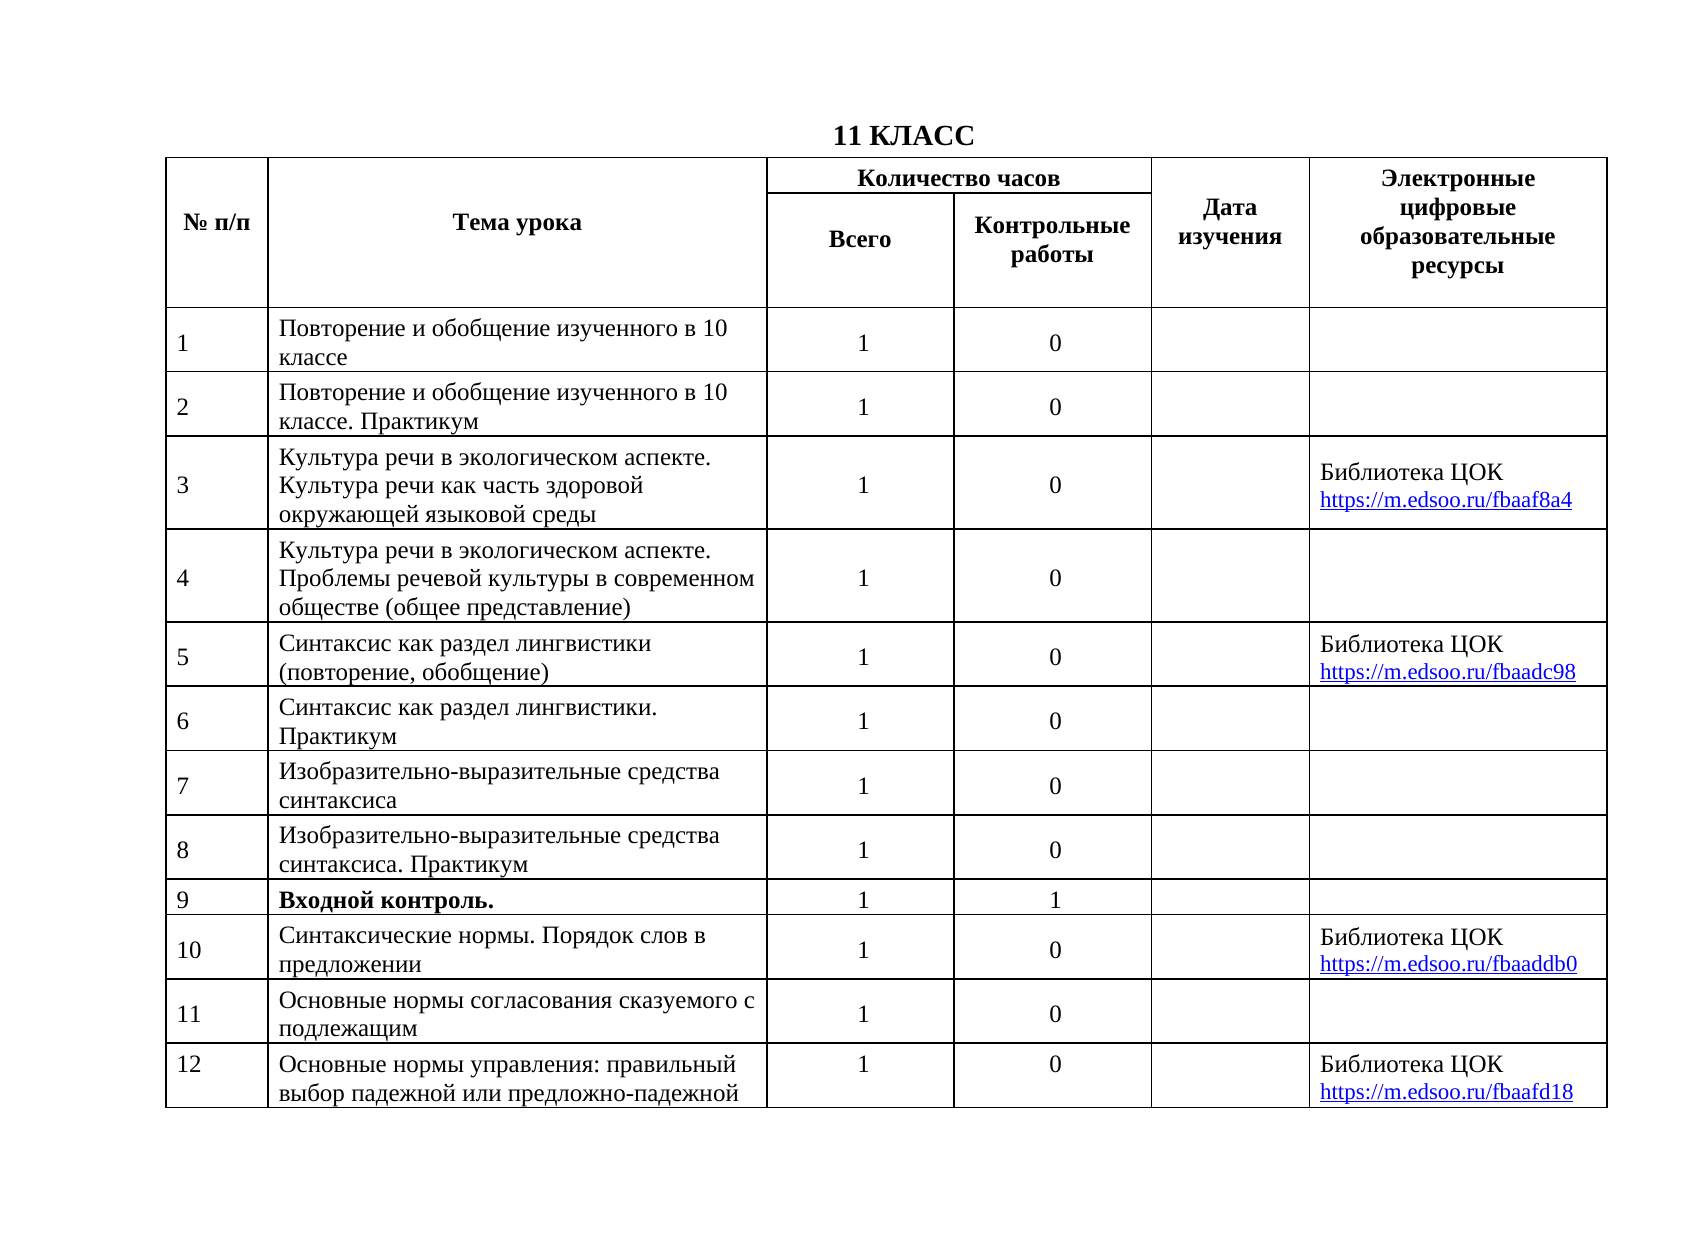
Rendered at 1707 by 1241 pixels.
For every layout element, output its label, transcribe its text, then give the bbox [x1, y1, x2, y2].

table_cell [1310, 530, 1606, 621]
table_cell [1152, 623, 1309, 685]
table_cell 11 [167, 980, 267, 1042]
table_cell 1 [768, 1044, 953, 1106]
table_cell [1152, 816, 1309, 878]
table_cell [1152, 530, 1309, 621]
table_cell 6 [167, 687, 267, 749]
table_cell 1 [768, 751, 953, 814]
table_cell [1310, 980, 1606, 1042]
table_cell 0 [955, 623, 1151, 685]
table_cell 1 [768, 816, 953, 878]
table_cell [1310, 372, 1606, 435]
table_cell Изобразительно-выразительные средства синтаксиса. Практикум [269, 816, 766, 878]
table_cell [1310, 308, 1606, 371]
table_cell 0 [955, 437, 1151, 528]
table_cell Библиотека ЦОК https://m.edsoo.ru/fbaaddb0 [1310, 915, 1606, 978]
table_cell Всего [768, 194, 953, 306]
table_cell [1152, 980, 1309, 1042]
table_cell 3 [167, 437, 267, 528]
table_cell 9 [167, 880, 267, 914]
table_cell 0 [955, 915, 1151, 978]
table_cell 0 [955, 687, 1151, 749]
table_cell [1152, 751, 1309, 814]
table_cell 12 [167, 1044, 267, 1106]
table_cell [1152, 915, 1309, 978]
table_cell 1 [768, 687, 953, 749]
table_header Количество часов [768, 158, 1151, 192]
table_cell 0 [955, 1044, 1151, 1106]
table_cell 2 [167, 372, 267, 435]
table_cell 0 [955, 816, 1151, 878]
text 11 КЛАСС [190, 118, 1618, 152]
table_cell 0 [955, 372, 1151, 435]
table_cell [1152, 308, 1309, 371]
table_cell Входной контроль. [269, 880, 766, 914]
table_cell Культура речи в экологическом аспекте. Культура речи как часть здоровой окружающей языковой среды [269, 437, 766, 528]
table_cell 1 [768, 915, 953, 978]
table_cell 1 [955, 880, 1151, 914]
table_cell [1152, 1044, 1309, 1106]
table_cell 5 [167, 623, 267, 685]
table_cell [1152, 437, 1309, 528]
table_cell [269, 1044, 766, 1106]
table_cell Контрольные работы [955, 194, 1151, 306]
table_cell 1 [768, 308, 953, 371]
table_cell Синтаксические нормы. Порядок слов в предложении [269, 915, 766, 978]
table_header Электронные цифровые образовательные ресурсы [1310, 158, 1606, 306]
table_cell 8 [167, 816, 267, 878]
table_cell [1152, 372, 1309, 435]
table_cell Библиотека ЦОК https://m.edsoo.ru/fbaadc98 [1310, 623, 1606, 685]
table_cell Культура речи в экологическом аспекте. Проблемы речевой культуры в современном обществе (общее представление) [269, 530, 766, 621]
table_cell 1 [768, 880, 953, 914]
table_cell [1310, 816, 1606, 878]
table_cell 0 [955, 530, 1151, 621]
table_cell 1 [768, 530, 953, 621]
table_cell [1310, 687, 1606, 749]
table_cell [1310, 880, 1606, 914]
table_cell 1 [768, 372, 953, 435]
table_cell 10 [167, 915, 267, 978]
table_cell 1 [768, 437, 953, 528]
table_cell Синтаксис как раздел лингвистики (повторение, обобщение) [269, 623, 766, 685]
table_cell 1 [768, 623, 953, 685]
table_cell 7 [167, 751, 267, 814]
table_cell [1310, 1044, 1606, 1106]
table_cell [1310, 751, 1606, 814]
table_cell Основные нормы согласования сказуемого с подлежащим [269, 980, 766, 1042]
table_cell Повторение и обобщение изученного в 10 классе. Практикум [269, 372, 766, 435]
table_header Тема урока [269, 158, 766, 306]
table_cell 1 [768, 980, 953, 1042]
table_cell Изобразительно-выразительные средства синтаксиса [269, 751, 766, 814]
table_cell 0 [955, 980, 1151, 1042]
table_cell Повторение и обобщение изученного в 10 классе [269, 308, 766, 371]
table_cell 0 [955, 308, 1151, 371]
table_cell 0 [955, 751, 1151, 814]
table_cell [1152, 880, 1309, 914]
table_cell 1 [167, 308, 267, 371]
table_cell [1152, 687, 1309, 749]
table_cell 4 [167, 530, 267, 621]
table_header Дата изучения [1152, 158, 1309, 306]
table_cell Синтаксис как раздел лингвистики. Практикум [269, 687, 766, 749]
table_header № п/п [167, 158, 267, 306]
table_cell Библиотека ЦОК https://m.edsoo.ru/fbaaf8a4 [1310, 437, 1606, 528]
